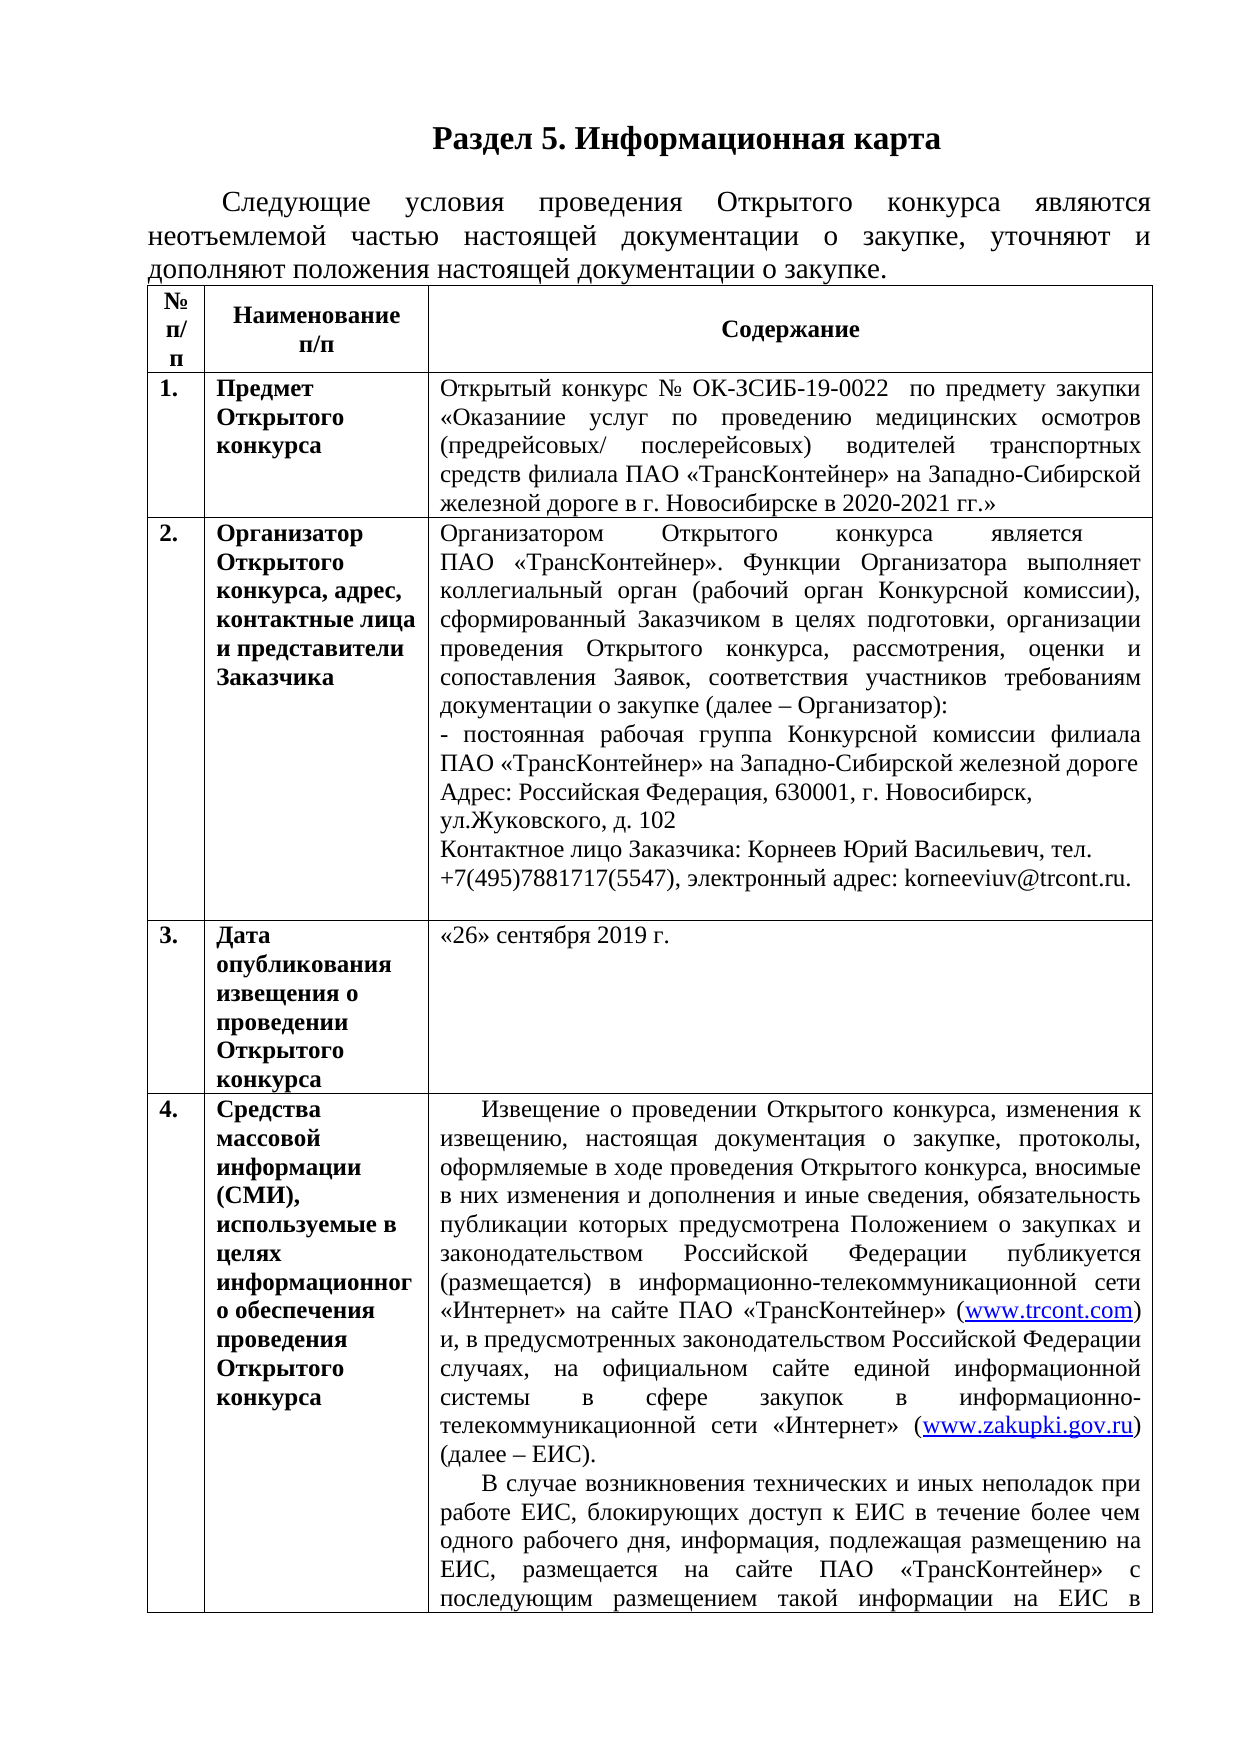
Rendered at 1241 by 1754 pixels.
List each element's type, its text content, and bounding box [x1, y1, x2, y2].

table_cell Организатором Открытого конкурса является ПАО «ТрансКонтейнер». Функции Организатора выполняет коллегиальный орган (рабочий орган Конкурсной комиссии), сформированный Заказчиком в целях подготовки, организации проведения Открытого конкурса, рассмотрения, оценки и сопоставления Заявок, соответствия участников требованиям документации о закупке (далее – Организатор): - постоянная рабочая группа Конкурсной комиссии филиала ПАО «ТрансКонтейнер» на Западно-Сибирской железной дороге Адрес: Российская Федерация, 630001, г. Новосибирск, ул.Жуковского, д. 102 Контактное лицо Заказчика: Корнеев Юрий Васильевич, тел. +7(495)7881717(5547), электронный адрес: korneeviuv@trcont.ru. [429, 518, 1152, 919]
table_cell Организатор Открытого конкурса, адрес, контактные лица и представители Заказчика [205, 518, 428, 919]
table_cell 3. [148, 921, 204, 1093]
text Раздел 5. Информационная карта [222, 118, 1152, 156]
table_cell Дата опубликования извещения о проведении Открытого конкурса [205, 921, 428, 1093]
table_header Наименование п/п [205, 286, 428, 372]
table_cell 4. [148, 1094, 204, 1612]
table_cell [429, 1094, 1152, 1612]
table_cell «26» сентября 2019 г. [429, 921, 1152, 1093]
table_cell 2. [148, 518, 204, 919]
table_cell Открытый конкурс № ОК-ЗСИБ-19-0022 по предмету закупки «Оказаниие услуг по проведению медицинских осмотров (предрейсовых/ послерейсовых) водителей транспортных средств филиала ПАО «ТрансКонтейнер» на Западно-Сибирской железной дороге в г. Новосибирске в 2020-2021 гг.» [429, 373, 1152, 517]
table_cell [205, 1094, 428, 1612]
list Следующие условия проведения Открытого конкурса являются неотъемлемой частью настоящей документации о закупке, уточняют и дополняют положения настоящей документации о закупке. [148, 184, 1152, 285]
table_header № п/п [148, 286, 204, 372]
table_cell 1. [148, 373, 204, 517]
table_header Содержание [429, 286, 1152, 372]
table_cell Предмет Открытого конкурса [205, 373, 428, 517]
